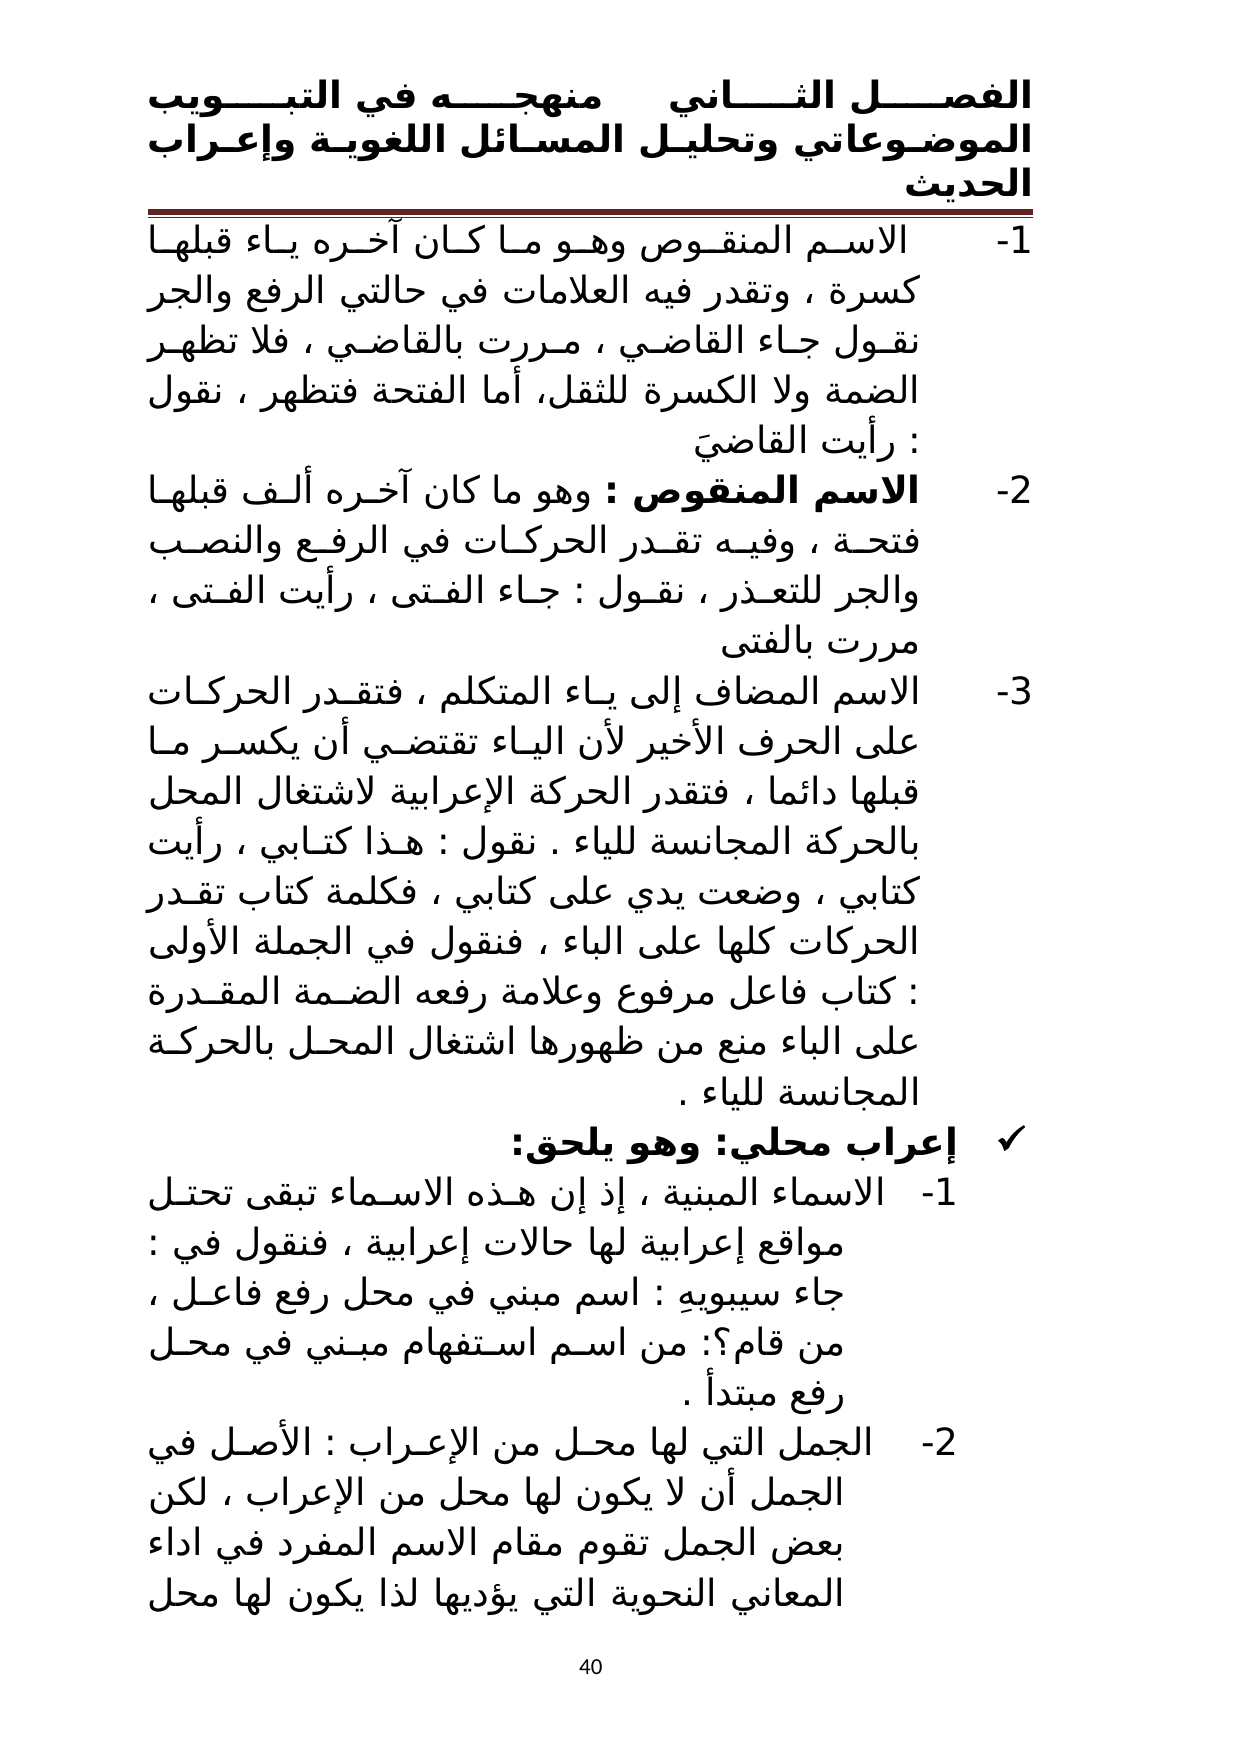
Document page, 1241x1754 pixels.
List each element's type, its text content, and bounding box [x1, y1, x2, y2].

list الاسم المضاف إلى ياء المتكلم ، فتقدر الحركات على الحرف الأخير لأن الياء تقتضي أن يكسر ما قبلها دائما ، فتقدر الحركة الإعرابية لاشتغال المحل بالحركة المجانسة للياء . نقول : هذا كتابي ، رأيت كتابي ، وضعت يدي على كتابي ، فكلمة كتاب تقدر الحركات كلها على الباء ، فنقول في الجملة الأولى : كتاب فاعل مرفوع وعلامة رفعه الضمة المقدرة على الباء منع من ظهورها اشتغال المحل بالحركة المجانسة للياء . [148, 669, 996, 1114]
list إعراب محلي: وهو يلحق: [148, 1120, 996, 1164]
list الاسماء المبنية ، إذ إن هذه الاسماء تبقى تحتل مواقع إعرابية لها حالات إعرابية ، فنقول في : جاء سيبويهِ : اسم مبني في محل رفع فاعل ، من قام؟: من اسم استفهام مبني في محل رفع مبتدأ . [148, 1170, 921, 1414]
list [148, 1421, 921, 1615]
list الاسم المنقوص : وهو ما كان آخره ألف قبلها فتحة ، وفيه تقدر الحركات في الرفع والنصب والجر للتعذر ، نقول : جاء الفتى ، رأيت الفتى ، مررت بالفتى [148, 469, 996, 663]
list الاسم المنقوص وهو ما كان آخره ياء قبلها كسرة ، وتقدر فيه العلامات في حالتي الرفع والجر نقول جاء القاضي ، مررت بالقاضي ، فلا تظهر الضمة ولا الكسرة للثقل، أما الفتحة فتظهر ، نقول : رأيت القاضيَ [148, 218, 996, 462]
